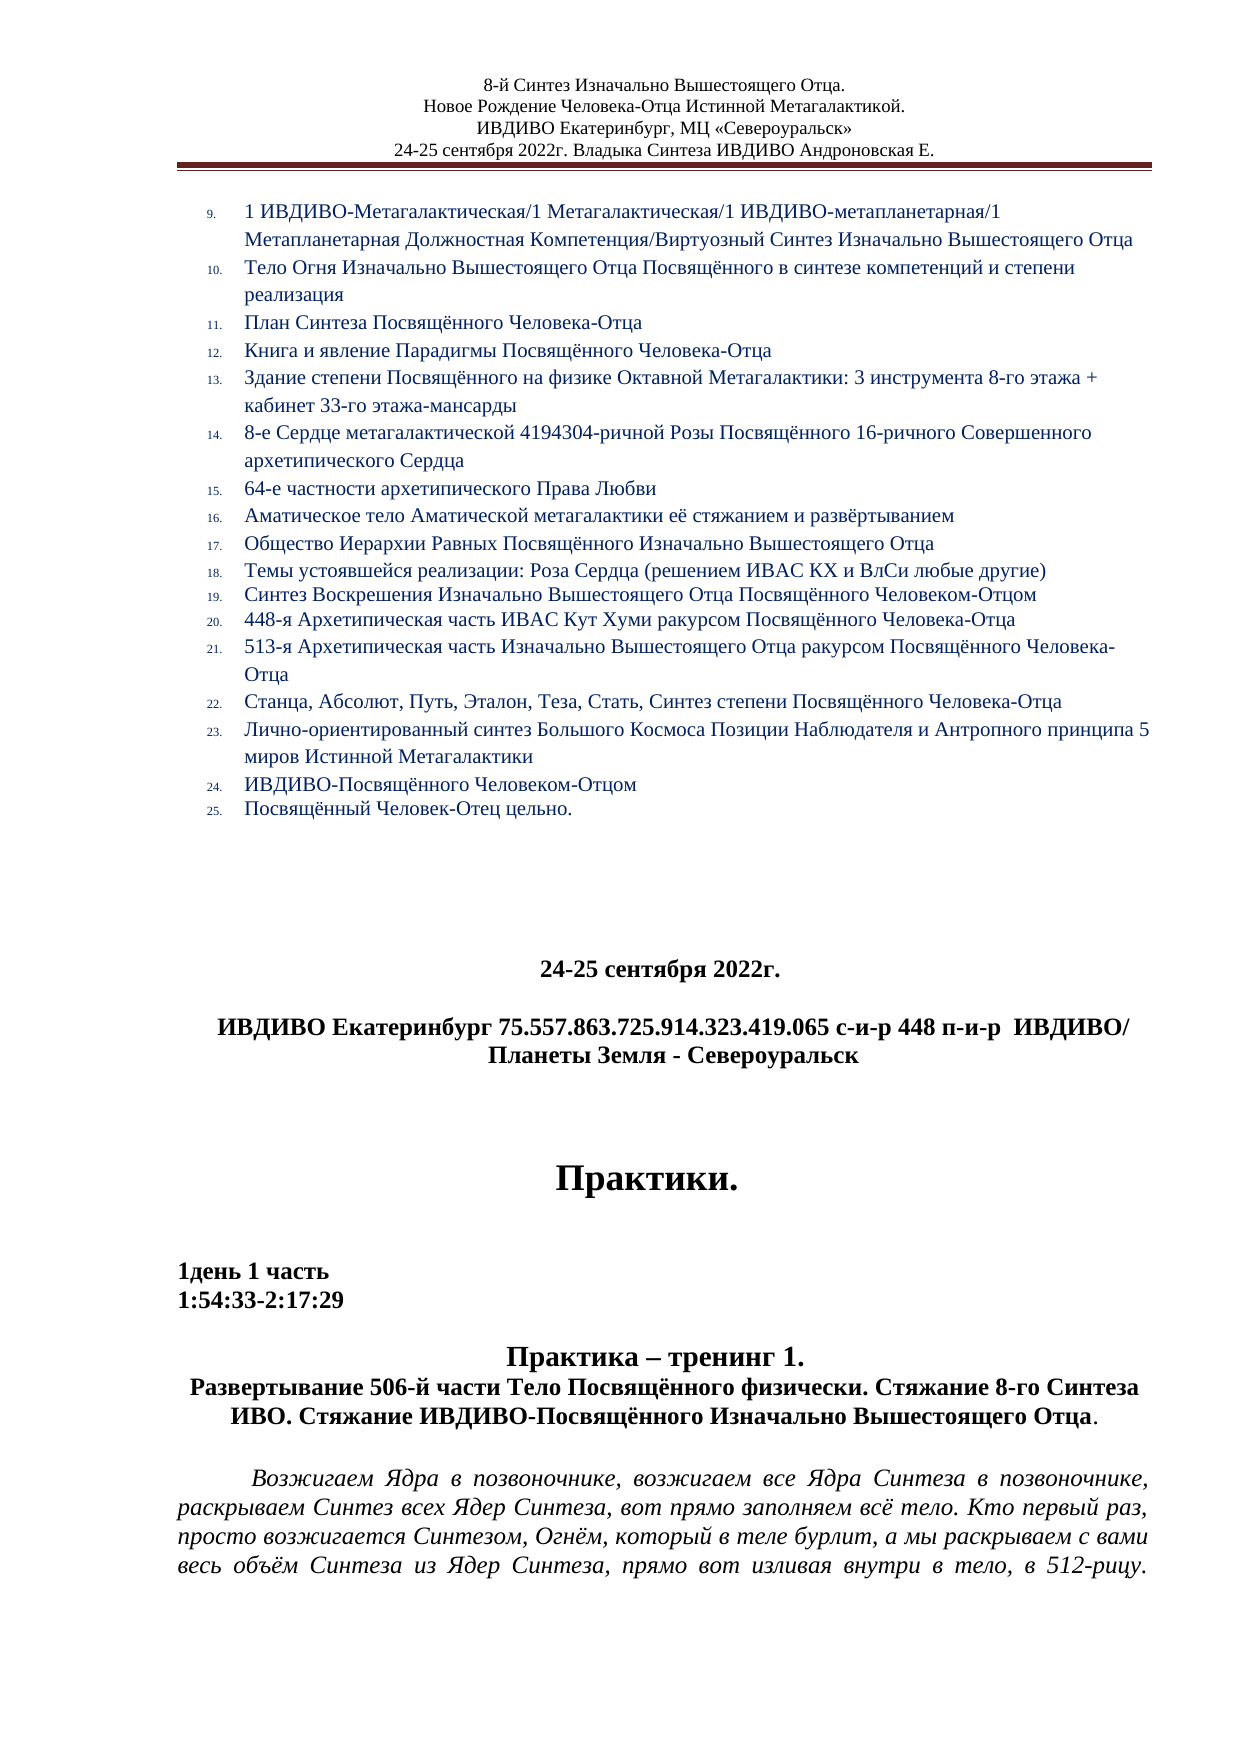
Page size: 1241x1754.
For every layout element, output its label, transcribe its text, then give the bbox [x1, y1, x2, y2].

list 448-я Архетипическая часть ИВАС Кут Хуми ракурсом Посвящённого Человека-Отца [207, 606, 1152, 631]
list Аматическое тело Аматической метагалактики её стяжанием и развёртыванием [207, 503, 1152, 527]
list Тело Огня Изначально Вышестоящего Отца Посвящённого в синтезе компетенций и степени реализация [207, 255, 1152, 306]
list План Синтеза Посвящённого Человека-Отца [207, 310, 1152, 334]
list Здание степени Посвящённого на физике Октавной Метагалактики: 3 инструмента 8-го этажа + кабинет 33-го этажа-мансарды [207, 365, 1152, 417]
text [177, 1463, 1152, 1578]
list Посвящённый Человек-Отец цельно. [207, 796, 1169, 820]
text Практика – тренинг 1. [177, 1339, 1152, 1372]
list Общество Иерархии Равных Посвящённого Изначально Вышестоящего Отца [207, 531, 1152, 555]
list 1 ИВДИВО-Метагалактическая/1 Метагалактическая/1 ИВДИВО-метапланетарная/1 Метапланетарная Должностная Компетенция/Виртуозный Синтез Изначально Вышестоящего Отца [207, 199, 1152, 251]
text Развертывание 506-й части Тело Посвящённого физически. Стяжание 8-го Синтеза ИВО. Стяжание ИВДИВО-Посвящённого Изначально Вышестоящего Отца. [177, 1372, 1152, 1430]
list Книга и явление Парадигмы Посвящённого Человека-Отца [207, 337, 1152, 362]
text Практики. [177, 1156, 1152, 1199]
list ИВДИВО-Посвящённого Человеком-Отцом [207, 772, 1169, 796]
text 1день 1 часть [177, 1256, 1152, 1285]
list Лично-ориентированный синтез Большого Космоса Позиции Наблюдателя и Антропного принципа 5 миров Истинной Метагалактики [207, 717, 1152, 768]
list Темы устоявшейся реализации: Роза Сердца (решением ИВАС КХ и ВлСи любые другие) [207, 558, 1152, 582]
text ИВДИВО Екатеринбург 75.557.863.725.914.323.419.065 с-и-р 448 п-и-р ИВДИВО/ Планеты Земля - Североуральск [195, 1012, 1152, 1069]
text 1:54:33-2:17:29 [177, 1285, 1152, 1314]
list 513-я Архетипическая часть Изначально Вышестоящего Отца ракурсом Посвящённого Человека-Отца [207, 634, 1152, 686]
text 24-25 сентября 2022г. [177, 954, 1152, 983]
list 64-е частности архетипического Права Любви [207, 476, 1152, 499]
list Станца, Абсолют, Путь, Эталон, Теза, Стать, Синтез степени Посвящённого Человека-Отца [207, 689, 1152, 713]
list 8-е Сердце метагалактической 4194304-ричной Розы Посвящённого 16-ричного Совершенного архетипического Сердца [207, 420, 1152, 472]
list Синтез Воскрешения Изначально Вышестоящего Отца Посвящённого Человеком-Отцом [207, 582, 1152, 606]
